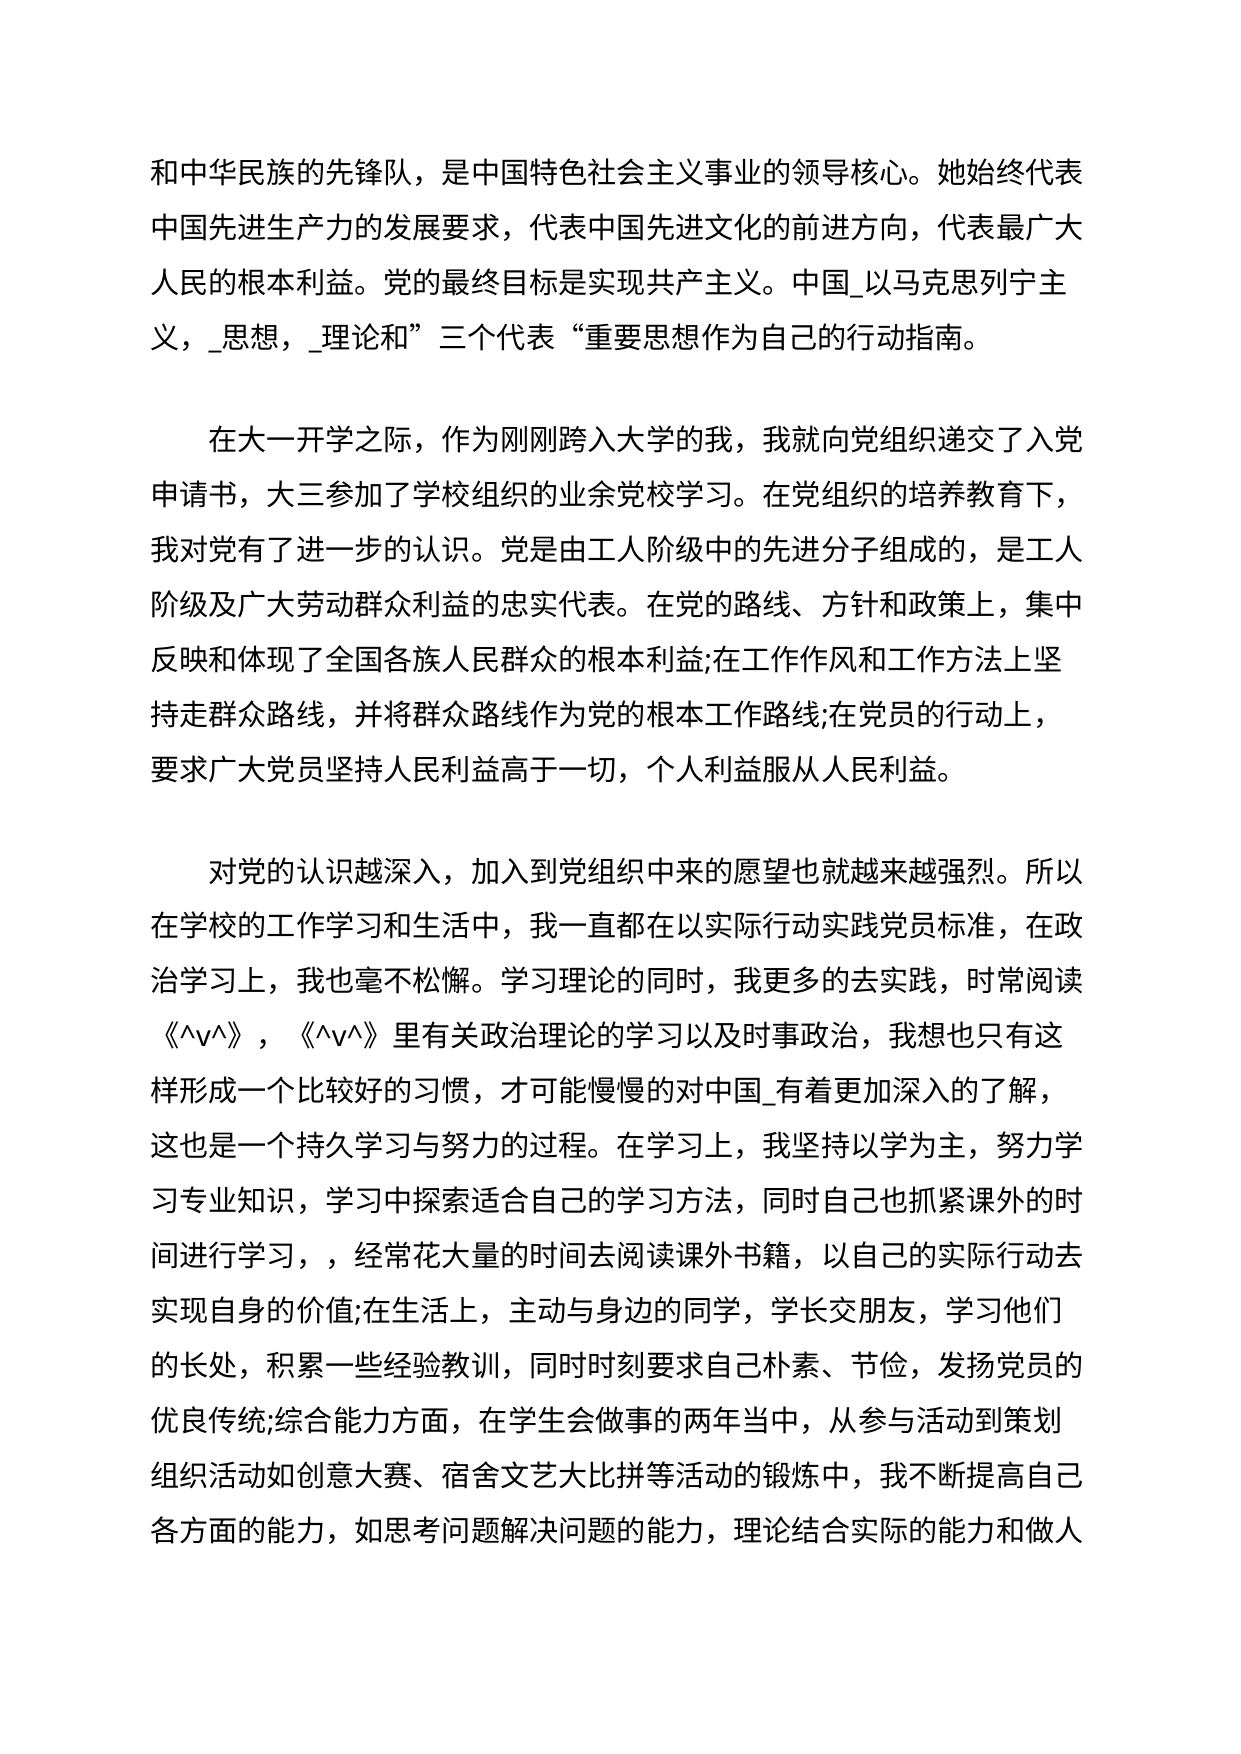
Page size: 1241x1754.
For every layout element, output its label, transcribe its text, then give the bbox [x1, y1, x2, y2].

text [150, 848, 1090, 1549]
text 在大一开学之际，作为刚刚跨入大学的我，我就向党组织递交了入党申请书，大三参加了学校组织的业余党校学习。在党组织的培养教育下，我对党有了进一步的认识。党是由工人阶级中的先进分子组成的，是工人阶级及广大劳动群众利益的忠实代表。在党的路线、方针和政策上，集中反映和体现了全国各族人民群众的根本利益;在工作作风和工作方法上坚持走群众路线，并将群众路线作为党的根本工作路线;在党员的行动上，要求广大党员坚持人民利益高于一切，个人利益服从人民利益。 [150, 417, 1090, 789]
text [150, 150, 1090, 357]
